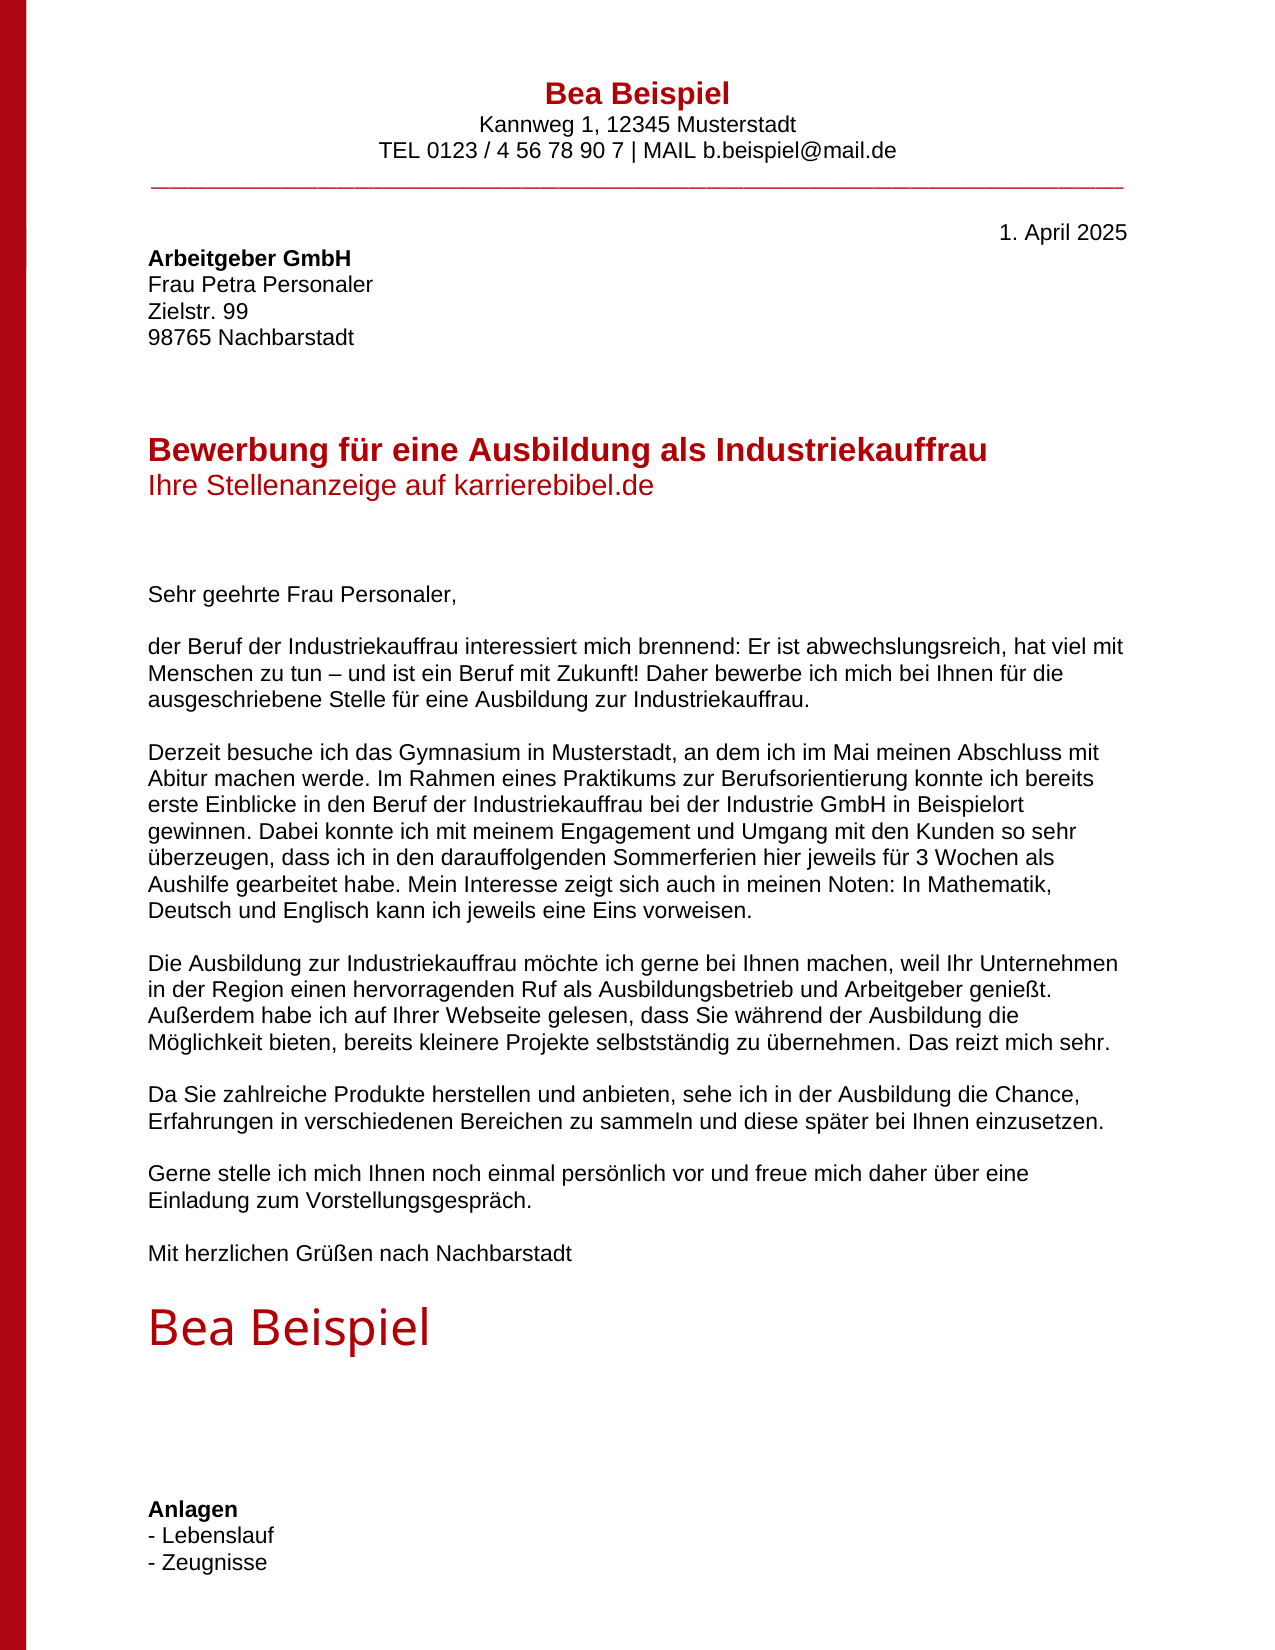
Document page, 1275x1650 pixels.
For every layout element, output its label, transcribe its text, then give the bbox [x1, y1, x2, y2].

text Ihre Stellenanzeige auf karrierebibel.de [148, 468, 1127, 502]
text Mit herzlichen Grüßen nach Nachbarstadt [148, 1239, 1127, 1266]
text Die Ausbildung zur Industriekauffrau möchte ich gerne bei Ihnen machen, weil Ihr Unternehmen in der Region einen hervorragenden Ruf als Ausbildungsbetrieb und Arbeitgeber genießt. Außerdem habe ich auf Ihrer Webseite gelesen, dass Sie während der Ausbildung die Möglichkeit bieten, bereits kleinere Projekte selbstständig zu übernehmen. Das reizt mich sehr. [148, 949, 1127, 1055]
text der Beruf der Industriekauffrau interessiert mich brennend: Er ist abwechslungsreich, hat viel mit Menschen zu tun – und ist ein Beruf mit Zukunft! Daher bewerbe ich mich bei Ihnen für die ausgeschriebene Stelle für eine Ausbildung zur Industriekauffrau. [148, 633, 1127, 712]
text 1. April 2025 [148, 219, 1127, 245]
text Da Sie zahlreiche Produkte herstellen und anbieten, sehe ich in der Ausbildung die Chance, Erfahrungen in verschiedenen Bereichen zu sammeln und diese später bei Ihnen einzusetzen. [148, 1081, 1127, 1134]
text Derzeit besuche ich das Gymnasium in Musterstadt, an dem ich im Mai meinen Abschluss mit Abitur machen werde. Im Rahmen eines Praktikums zur Berufsorientierung konnte ich bereits erste Einblicke in den Beruf der Industriekauffrau bei der Industrie GmbH in Beispielort gewinnen. Dabei konnte ich mit meinem Engagement und Umgang mit den Kunden so sehr überzeugen, dass ich in den darauffolgenden Sommerferien hier jeweils für 3 Wochen als Aushilfe gearbeitet habe. Mein Interesse zeigt sich auch in meinen Noten: In Mathematik, Deutsch und Englisch kann ich jeweils eine Eins vorweisen. [148, 739, 1127, 923]
text Gerne stelle ich mich Ihnen noch einmal persönlich vor und freue mich daher über eine Einladung zum Vorstellungsgespräch. [148, 1160, 1127, 1213]
text Bea Beispiel [148, 1292, 1127, 1360]
text Bewerbung für eine Ausbildung als Industriekauffrau [148, 429, 1127, 468]
text Zielstr. 99 [148, 298, 1127, 324]
text Arbeitgeber GmbH [148, 245, 1127, 271]
text Frau Petra Personaler [148, 271, 1127, 298]
picture [0, 0, 1275, 1650]
text 98765 Nachbarstadt [148, 324, 1127, 351]
text Sehr geehrte Frau Personaler, [148, 581, 1127, 607]
